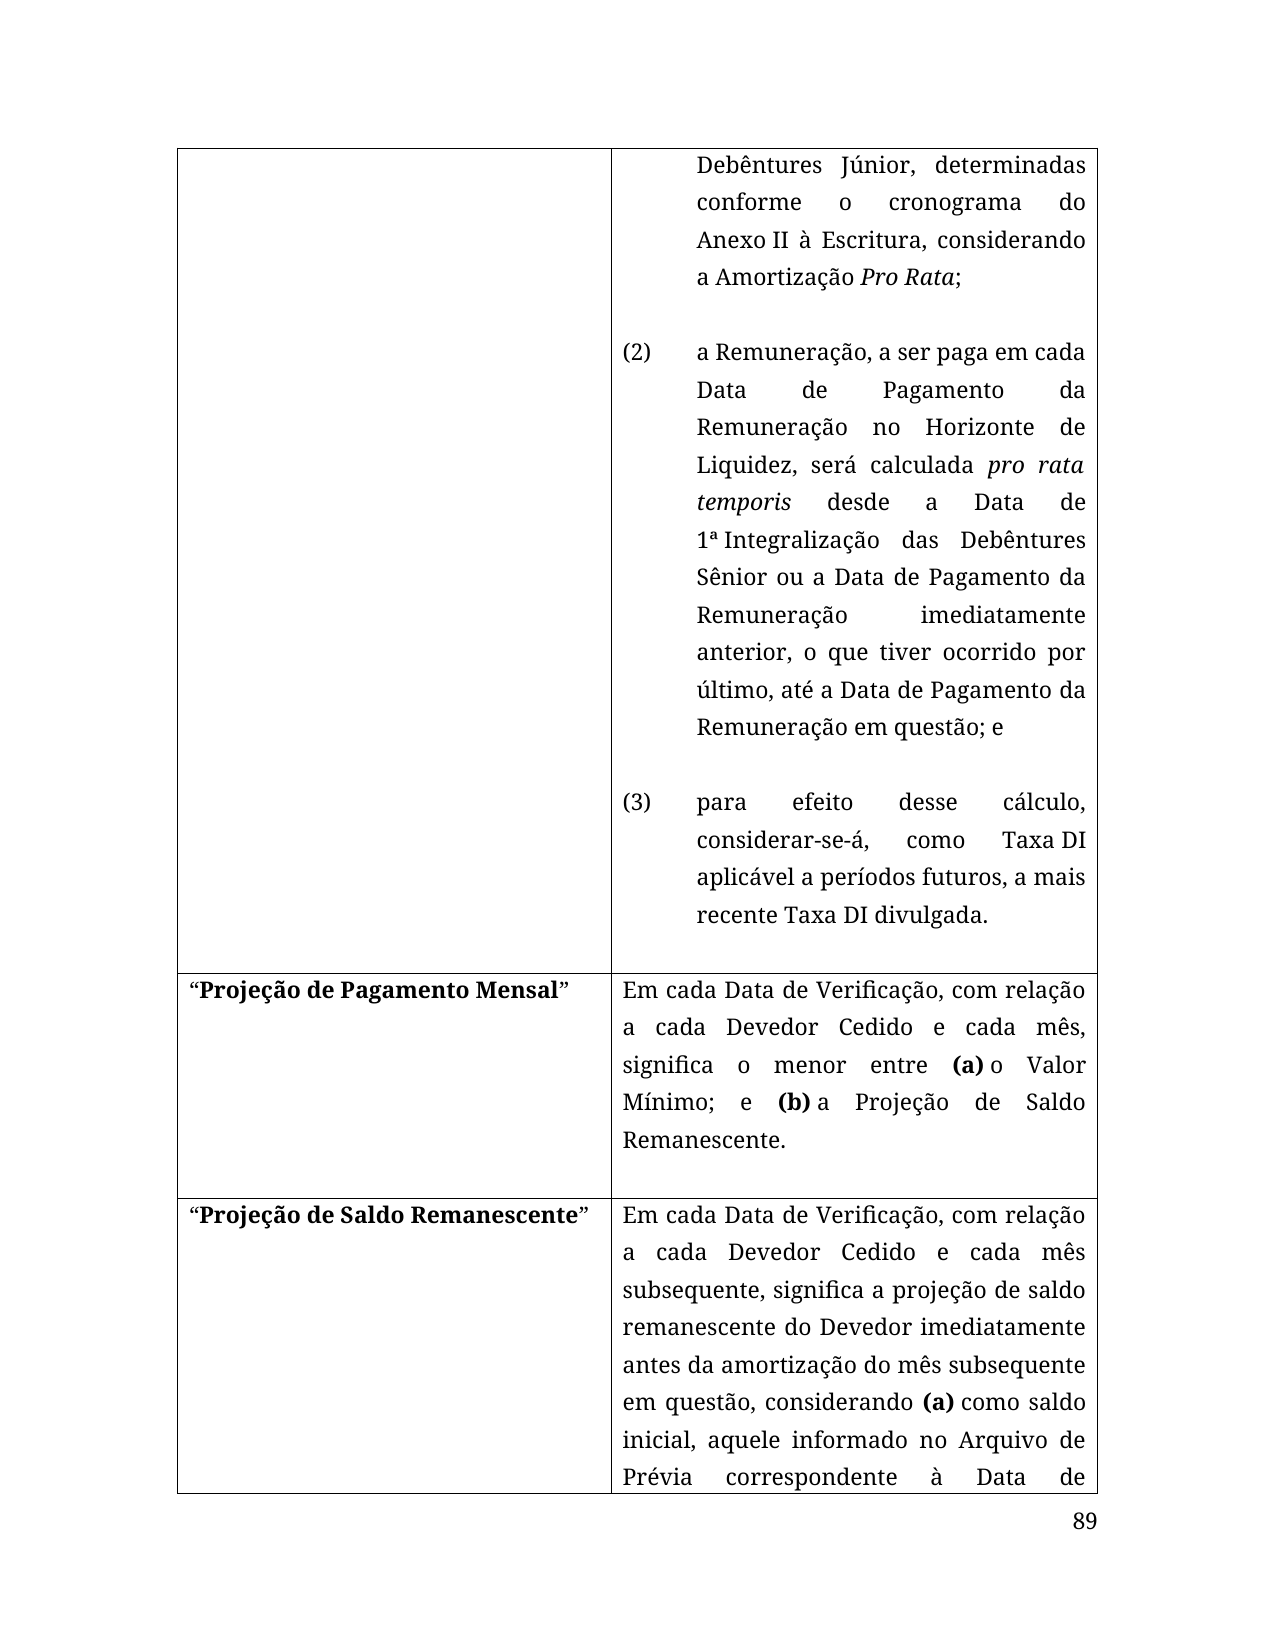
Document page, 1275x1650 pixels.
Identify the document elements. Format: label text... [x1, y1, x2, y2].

table_cell Em cada Data de Verificação, com relação a cada Devedor Cedido e cada mês, significa o menor entre (a) o Valor Mínimo; e (b) a Projeção de Saldo Remanescente. [612, 974, 1097, 1198]
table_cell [612, 1199, 1097, 1492]
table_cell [612, 149, 1097, 973]
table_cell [178, 149, 611, 973]
table_cell “Projeção de Pagamento Mensal” [178, 974, 611, 1198]
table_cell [178, 1199, 611, 1492]
